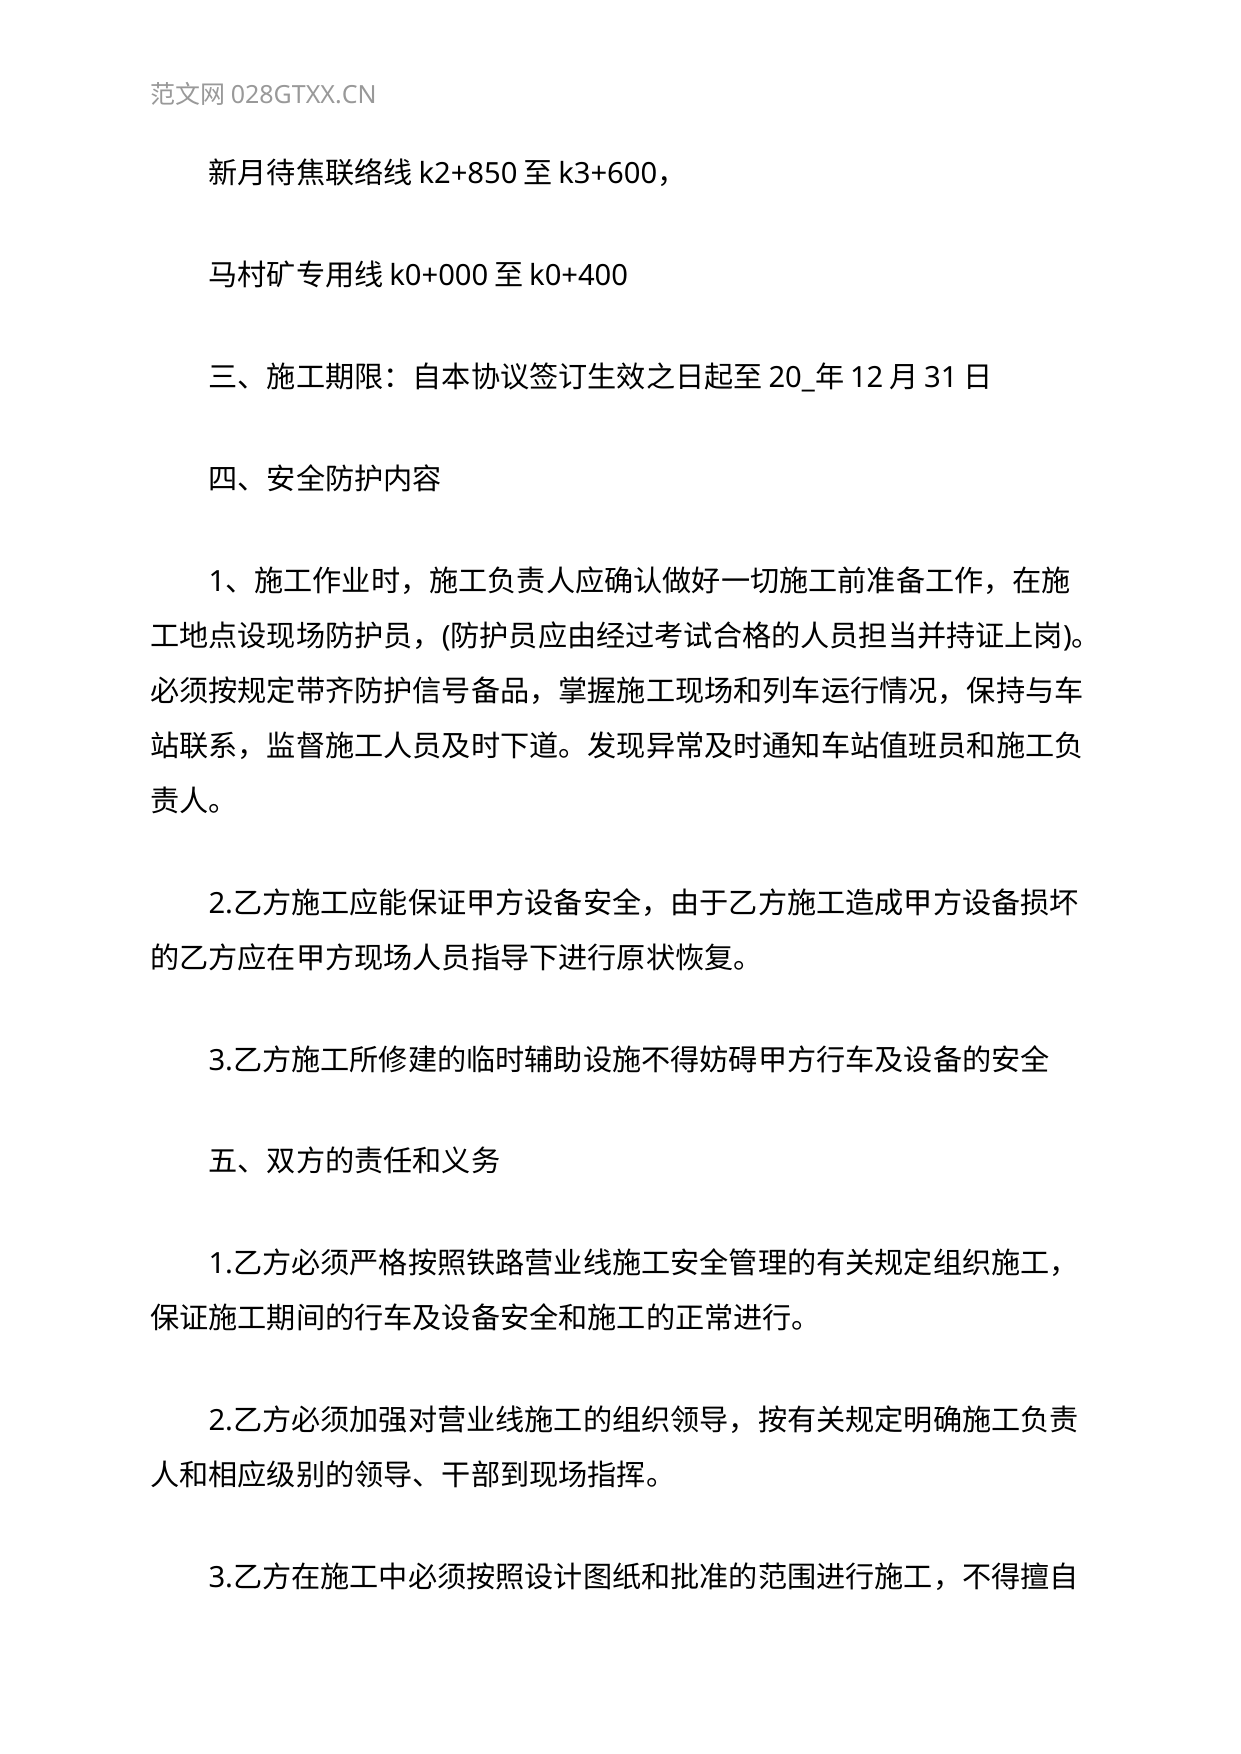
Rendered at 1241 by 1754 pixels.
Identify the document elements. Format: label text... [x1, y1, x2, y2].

text 四、安全防护内容 [150, 456, 1090, 498]
text 2.乙方施工应能保证甲方设备安全，由于乙方施工造成甲方设备损坏的乙方应在甲方现场人员指导下进行原状恢复。 [150, 879, 1090, 977]
text 1、施工作业时，施工负责人应确认做好一切施工前准备工作，在施工地点设现场防护员，(防护员应由经过考试合格的人员担当并持证上岗)。必须按规定带齐防护信号备品，掌握施工现场和列车运行情况，保持与车站联系，监督施工人员及时下道。发现异常及时通知车站值班员和施工负责人。 [150, 558, 1090, 820]
text 马村矿专用线k0+000至k0+400 [150, 252, 1090, 294]
text 3.乙方施工所修建的临时辅助设施不得妨碍甲方行车及设备的安全 [150, 1036, 1090, 1078]
text 1.乙方必须严格按照铁路营业线施工安全管理的有关规定组织施工，保证施工期间的行车及设备安全和施工的正常进行。 [150, 1240, 1090, 1337]
text 五、双方的责任和义务 [150, 1138, 1090, 1180]
text 2.乙方必须加强对营业线施工的组织领导，按有关规定明确施工负责人和相应级别的领导、干部到现场指挥。 [150, 1397, 1090, 1494]
text 新月待焦联络线k2+850至k3+600， [150, 150, 1090, 192]
text 三、施工期限：自本协议签订生效之日起至20_年12月31日 [150, 354, 1090, 396]
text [150, 1553, 1090, 1596]
